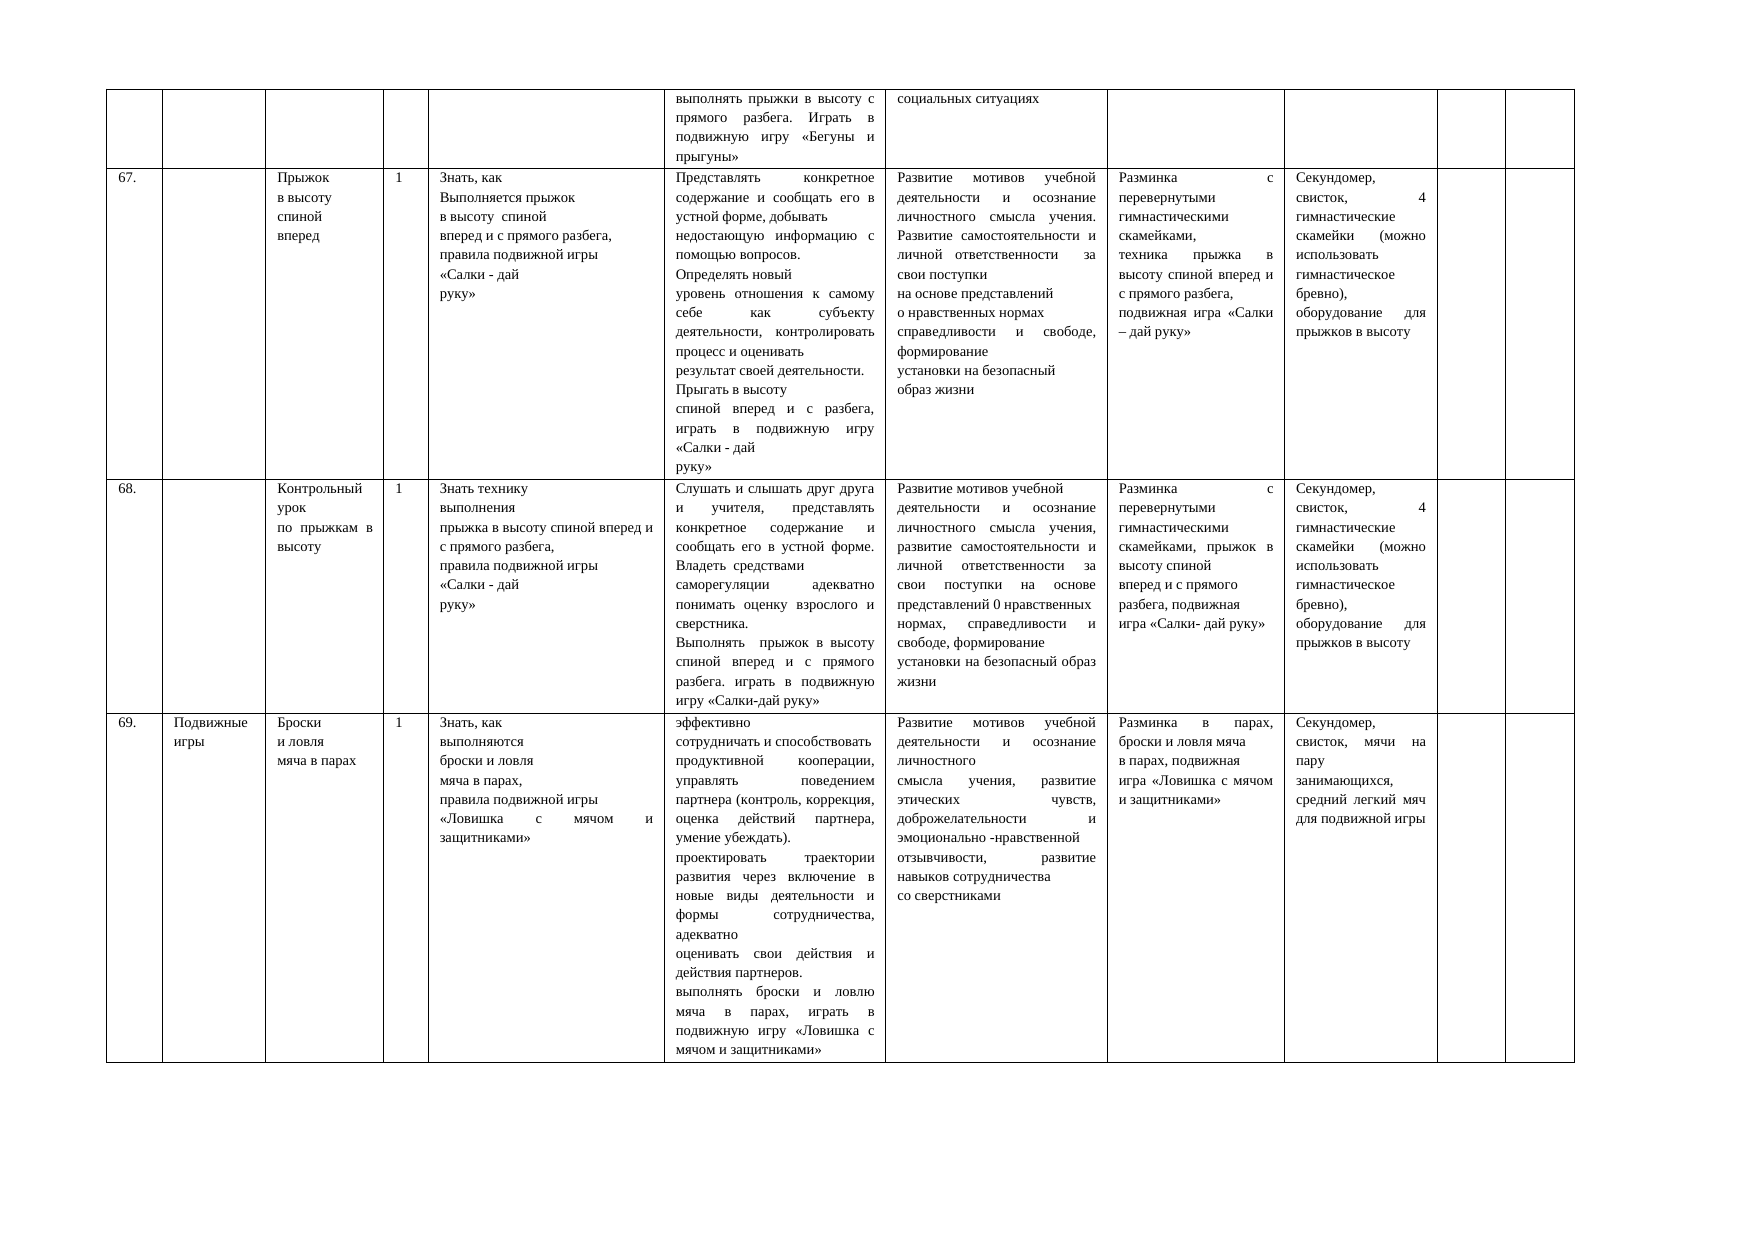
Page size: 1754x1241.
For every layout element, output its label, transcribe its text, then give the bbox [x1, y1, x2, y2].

table_cell [1506, 480, 1574, 712]
table_cell 1 [384, 480, 428, 712]
table_cell [107, 90, 162, 168]
table_cell [163, 90, 265, 168]
table_cell Секундомер, свисток, 4 гимнастические скамейки (можно использовать гимнастическое бревно), оборудование для прыжков в высоту [1285, 169, 1437, 479]
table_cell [1108, 90, 1284, 168]
table_cell Знать технику выполнения прыжка в высоту спиной вперед и с прямого разбега, правила подвижной игры «Салки - дай руку» [429, 480, 664, 712]
table_cell [1438, 169, 1505, 479]
table_cell [163, 480, 265, 712]
table_cell Знать, как выполняются броски и ловля мяча в парах, правила подвижной игры «Ловишка с мячом и защитниками» [429, 714, 664, 1062]
table_cell [1438, 714, 1505, 1062]
table_cell Контрольный урок по прыжкам в высоту [266, 480, 383, 712]
table_cell Прыжок в высоту спиной вперед [266, 169, 383, 479]
table_cell Слушать и слышать друг друга и учителя, представлять конкретное содержание и сообщать его в устной форме. Владеть средствами саморегуляции адекватно понимать оценку взрослого и сверстника. Выполнять прыжок в высоту спиной вперед и с прямого разбега. играть в подвижную игру «Салки-дай руку» [665, 480, 885, 712]
table_cell Секундомер, свисток, 4 гимнастические скамейки (можно использовать гимнастическое бревно), оборудование для прыжков в высоту [1285, 480, 1437, 712]
table_cell [1438, 480, 1505, 712]
table_cell Развитие мотивов учебной деятельности и осознание личностного смысла учения. Развитие самостоятельности и личной ответственности за свои поступки на основе представлений о нравственных нормах справедливости и свободе, формирование установки на безопасный образ жизни [886, 169, 1107, 479]
table_cell [1438, 90, 1505, 168]
table_cell Разминка в парах, броски и ловля мяча в парах, подвижная игра «Ловишка с мячом и защитниками» [1108, 714, 1284, 1062]
table_cell Подвижные игры [163, 714, 265, 1062]
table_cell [429, 90, 664, 168]
table_cell Развитие мотивов учебной деятельности и осознание личностного смысла учения, развитие этических чувств, доброжелательности и эмоционально -нравственной отзывчивости, развитие навыков сотрудничества со сверстниками [886, 714, 1107, 1062]
table_cell Секундомер, свисток, мячи на пару занимающихся, средний легкий мяч для подвижной игры [1285, 714, 1437, 1062]
table_cell [107, 714, 162, 1062]
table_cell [665, 90, 885, 168]
table_cell Разминка с перевернутыми гимнастическими скамейками, техника прыжка в высоту спиной вперед и с прямого разбега, подвижная игра «Салки – дай руку» [1108, 169, 1284, 479]
table_cell Броски и ловля мяча в парах [266, 714, 383, 1062]
table_cell эффективно сотрудничать и способствовать продуктивной кооперации, управлять поведением партнера (контроль, коррекция, оценка действий партнера, умение убеждать). проектировать траектории развития через включение в новые виды деятельности и формы сотрудничества, адекватно оценивать свои действия и действия партнеров. выполнять броски и ловлю мяча в парах, играть в подвижную игру «Ловишка с мячом и защитниками» [665, 714, 885, 1062]
table_cell 1 [384, 90, 428, 168]
table_cell 1 [384, 169, 428, 479]
table_cell Развитие мотивов учебной деятельности и осознание личностного смысла учения, развитие самостоятельности и личной ответственности за свои поступки на основе представлений 0 нравственных нормах, справедливости и свободе, формирование установки на безопасный образ жизни [886, 480, 1107, 712]
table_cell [886, 90, 1107, 168]
table_cell 1 [384, 714, 428, 1062]
table_cell Разминка с перевернутыми гимнастическими скамейками, прыжок в высоту спиной вперед и с прямого разбега, подвижная игра «Салки- дай руку» [1108, 480, 1284, 712]
table_cell Представлять конкретное содержание и сообщать его в устной форме, добывать недостающую информацию с помощью вопросов. Определять новый уровень отношения к самому себе как субъекту деятельности, контролировать процесс и оценивать результат своей деятельности. Прыгать в высоту спиной вперед и с разбега, играть в подвижную игру «Салки - дай руку» [665, 169, 885, 479]
table_cell Знать, как Выполняется прыжок в высоту спиной вперед и с прямого разбега, правила подвижной игры «Салки - дай руку» [429, 169, 664, 479]
table_cell [107, 169, 162, 479]
table_cell [163, 169, 265, 479]
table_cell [1285, 90, 1437, 168]
table_cell [1506, 169, 1574, 479]
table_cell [266, 90, 383, 168]
table_cell [107, 480, 162, 712]
table_cell [1506, 714, 1574, 1062]
table_cell [1506, 90, 1574, 168]
